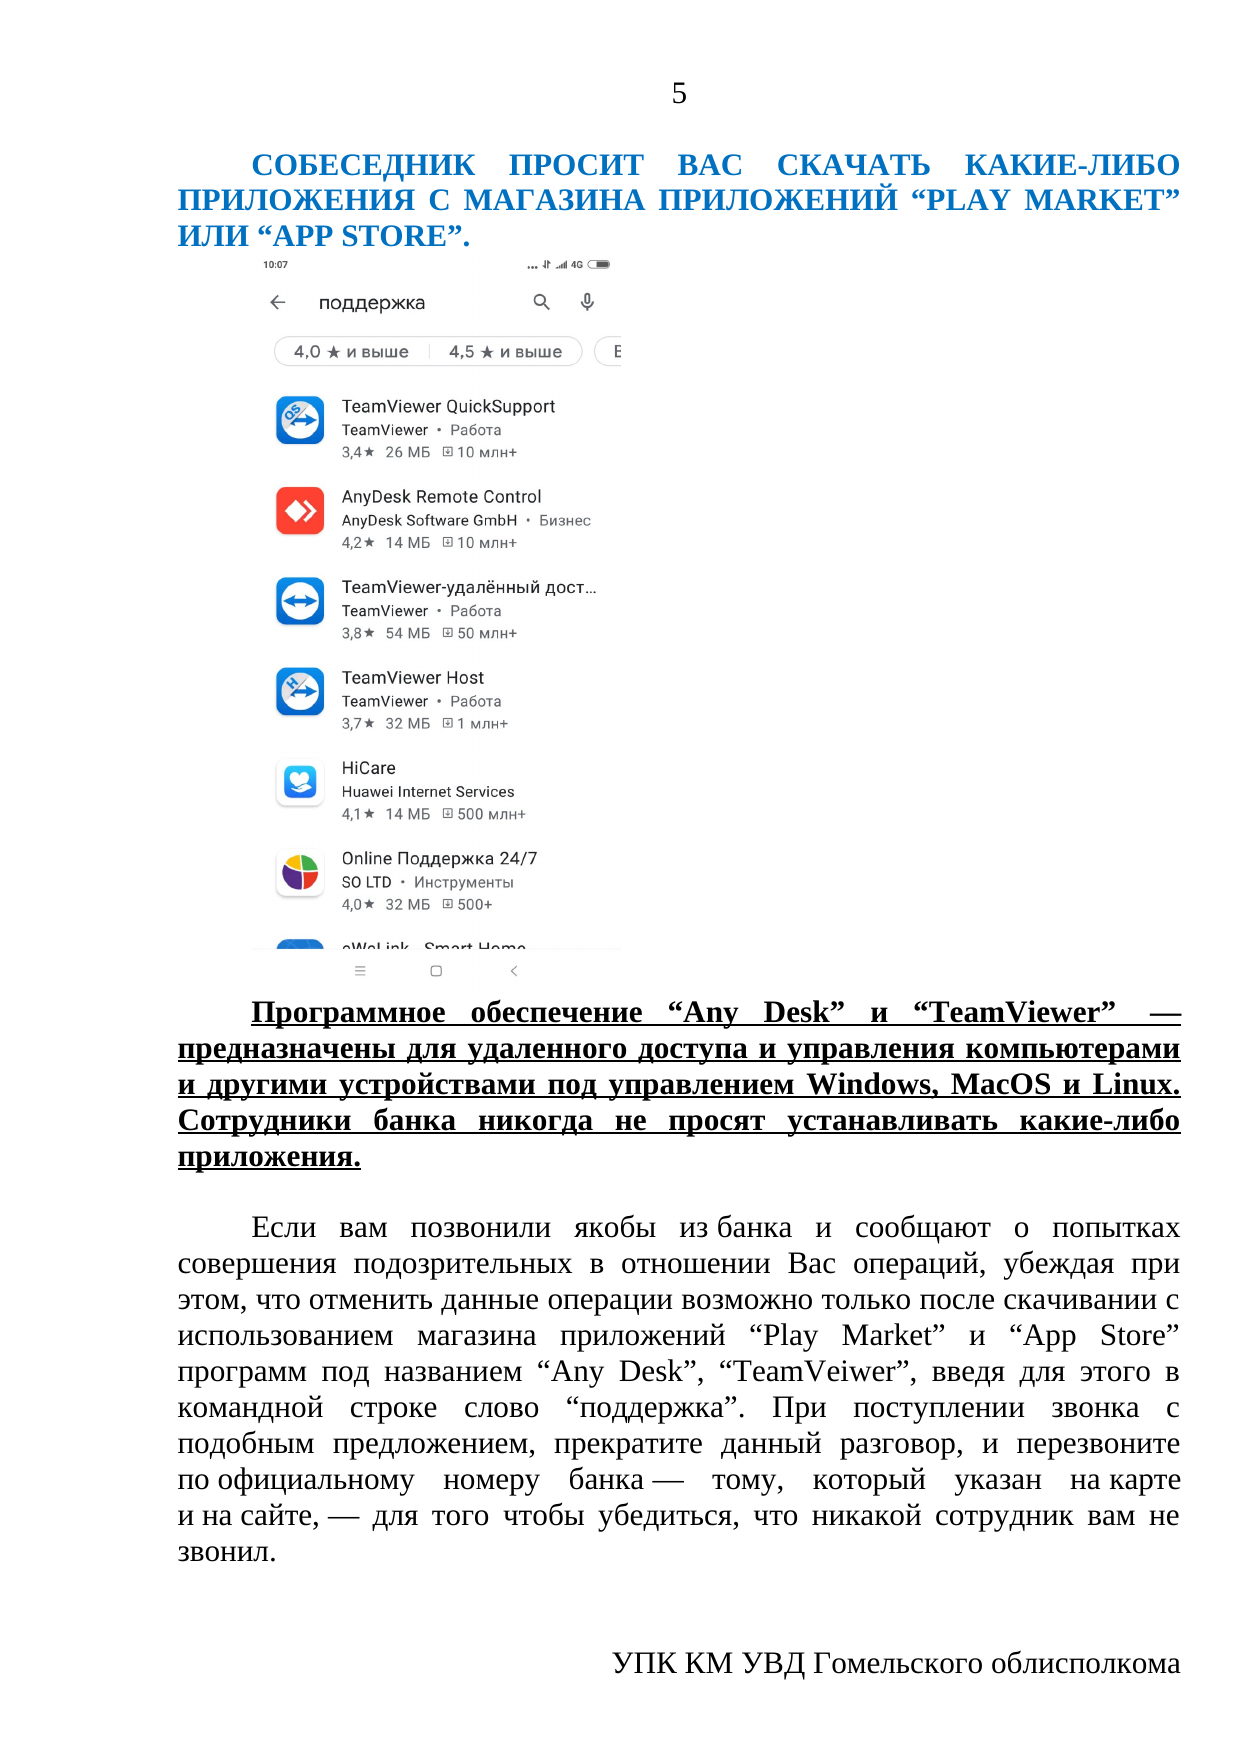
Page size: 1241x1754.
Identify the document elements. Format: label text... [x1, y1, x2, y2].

text Программное обеспечение “Any Desk” и “TeamViewer” — предназначены для удаленного доступа и управления компьютерами и другими устройствами под управлением Windows, MacOS и Linux. Сотрудники банка никогда не просят устанавливать какие-либо приложения. [177, 1133, 1181, 1173]
picture [251, 253, 621, 993]
text СОБЕСЕДНИК ПРОСИТ ВАС СКАЧАТЬ КАКИЕ-ЛИБО ПРИЛОЖЕНИЯ С МАГАЗИНА ПРИЛОЖЕНИЙ “PLAY MARKET” ИЛИ “APP STORE”. [177, 146, 1181, 253]
text Программное обеспечение “Any Desk” и “TeamViewer” — предназначены для удаленного доступа и управления компьютерами и другими устройствами под управлением Windows, MacOS и Linux. Сотрудники банка никогда не просят устанавливать какие-либо приложения. [177, 1097, 1181, 1132]
text Программное обеспечение “Any Desk” и “TeamViewer” — предназначены для удаленного доступа и управления компьютерами и другими устройствами под управлением Windows, MacOS и Linux. Сотрудники банка никогда не просят устанавливать какие-либо приложения. [177, 993, 1181, 1060]
text Программное обеспечение “Any Desk” и “TeamViewer” — предназначены для удаленного доступа и управления компьютерами и другими устройствами под управлением Windows, MacOS и Linux. Сотрудники банка никогда не просят устанавливать какие-либо приложения. [177, 1061, 1181, 1096]
text Если вам позвонили якобы из банка и сообщают о попытках совершения подозрительных в отношении Вас операций, убеждая при этом, что отменить данные операции возможно только после скачивании с использованием магазина приложений “Play Market” и “App Store” программ под названием “Any Desk”, “TeamVeiwer”, введя для этого в командной строке слово “поддержка”. При поступлении звонка с подобным предложением, прекратите данный разговор, и перезвоните по официальному номеру банка — тому, который указан на карте и на сайте, — для того чтобы убедиться, что никакой сотрудник вам не звонил. [177, 1209, 1181, 1568]
